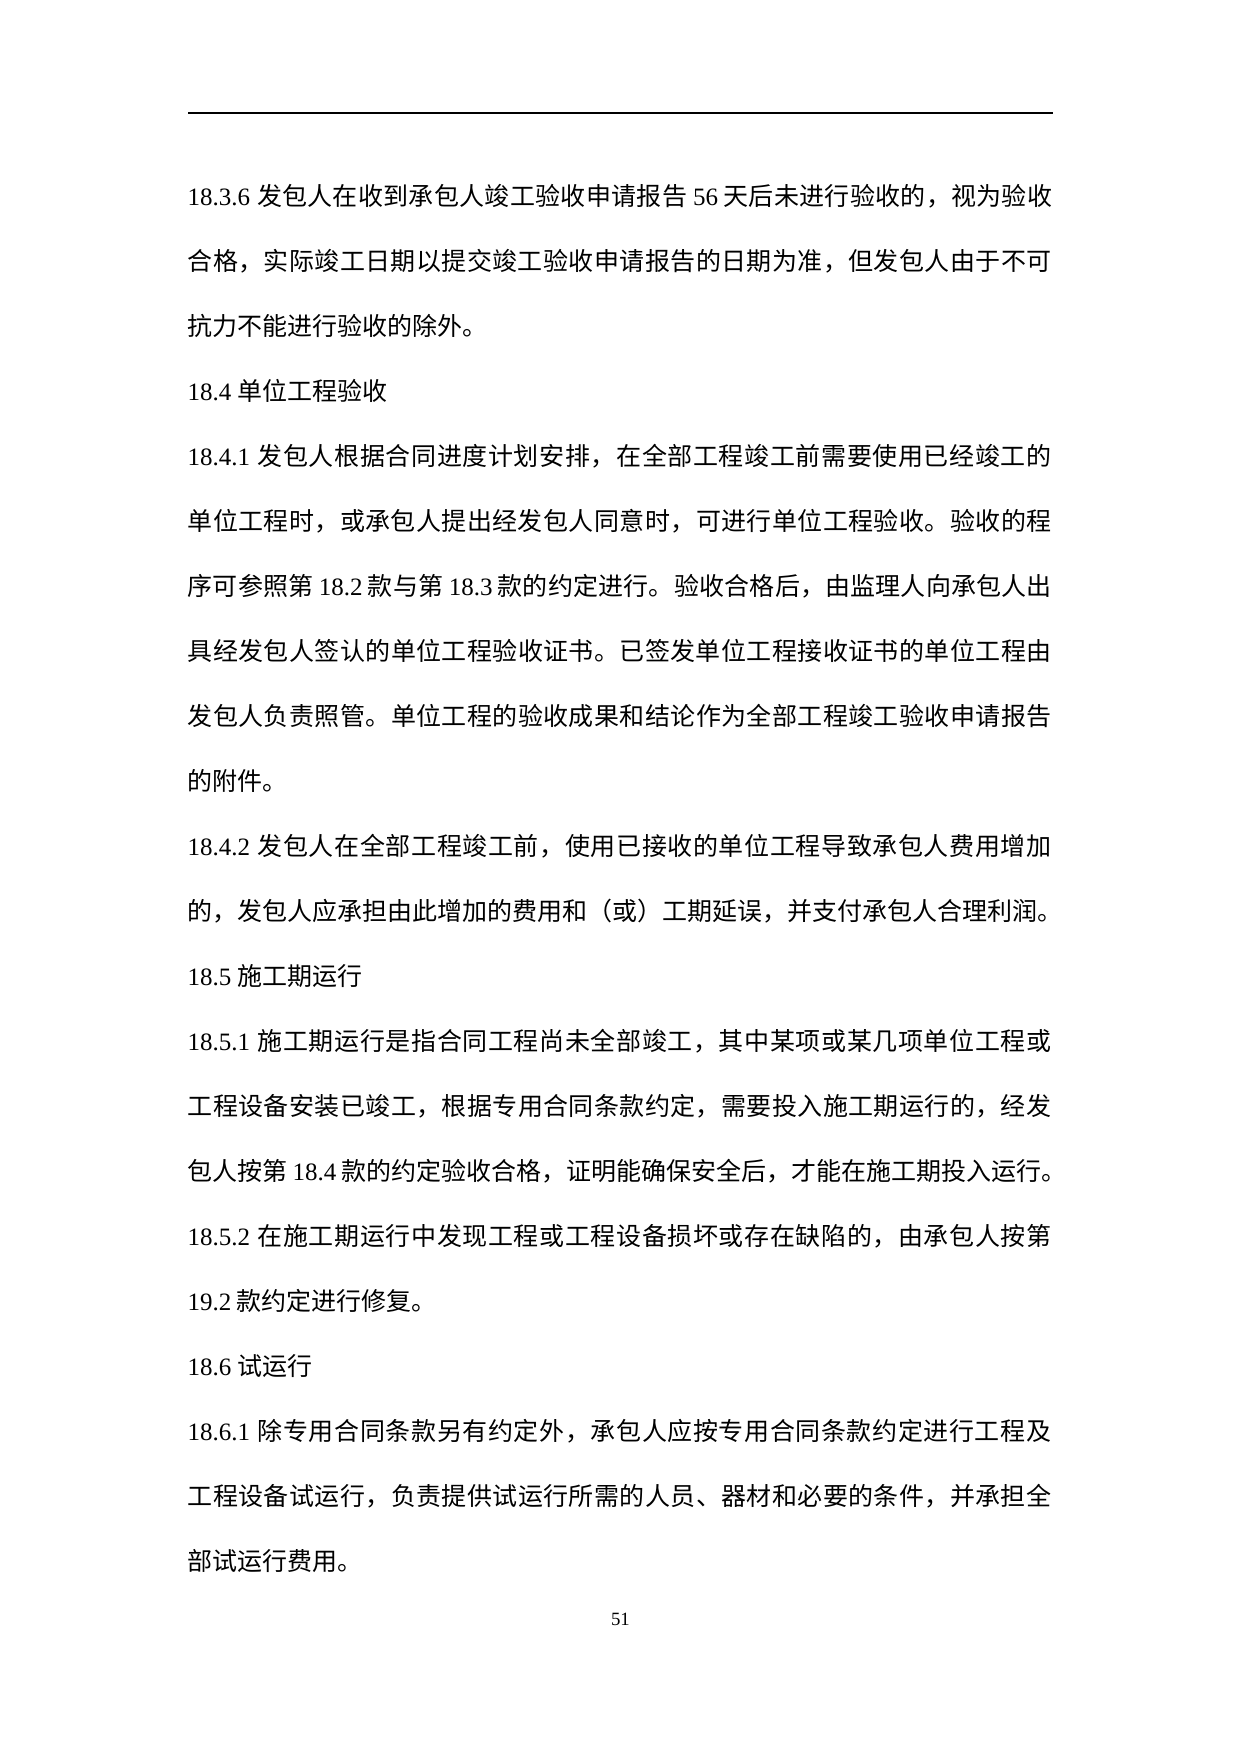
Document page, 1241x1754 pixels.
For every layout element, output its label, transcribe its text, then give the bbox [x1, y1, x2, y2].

text 18.5 施工期运行 [187, 942, 1053, 1007]
text 发包人在收到承包人竣工验收申请报告56天后未进行验收的，视为验收合格，实际竣工日期以提交竣工验收申请报告的日期为准，但发包人由于不可抗力不能进行验收的除外。 [187, 162, 1053, 357]
text 18.4 单位工程验收 [187, 357, 1053, 422]
text 除专用合同条款另有约定外，承包人应按专用合同条款约定进行工程及工程设备试运行，负责提供试运行所需的人员、器材和必要的条件，并承担全部试运行费用。 [187, 1397, 1053, 1592]
text 在施工期运行中发现工程或工程设备损坏或存在缺陷的，由承包人按第19.2款约定进行修复。 [187, 1202, 1053, 1332]
text 发包人在全部工程竣工前，使用已接收的单位工程导致承包人费用增加的，发包人应承担由此增加的费用和（或）工期延误，并支付承包人合理利润。 [187, 812, 1053, 942]
text 发包人根据合同进度计划安排，在全部工程竣工前需要使用已经竣工的单位工程时，或承包人提出经发包人同意时，可进行单位工程验收。验收的程序可参照第18.2款与第18.3款的约定进行。验收合格后，由监理人向承包人出具经发包人签认的单位工程验收证书。已签发单位工程接收证书的单位工程由发包人负责照管。单位工程的验收成果和结论作为全部工程竣工验收申请报告的附件。 [187, 422, 1053, 812]
text 18.6 试运行 [187, 1332, 1053, 1397]
text 施工期运行是指合同工程尚未全部竣工，其中某项或某几项单位工程或工程设备安装已竣工，根据专用合同条款约定，需要投入施工期运行的，经发包人按第18.4款的约定验收合格，证明能确保安全后，才能在施工期投入运行。 [187, 1007, 1053, 1202]
